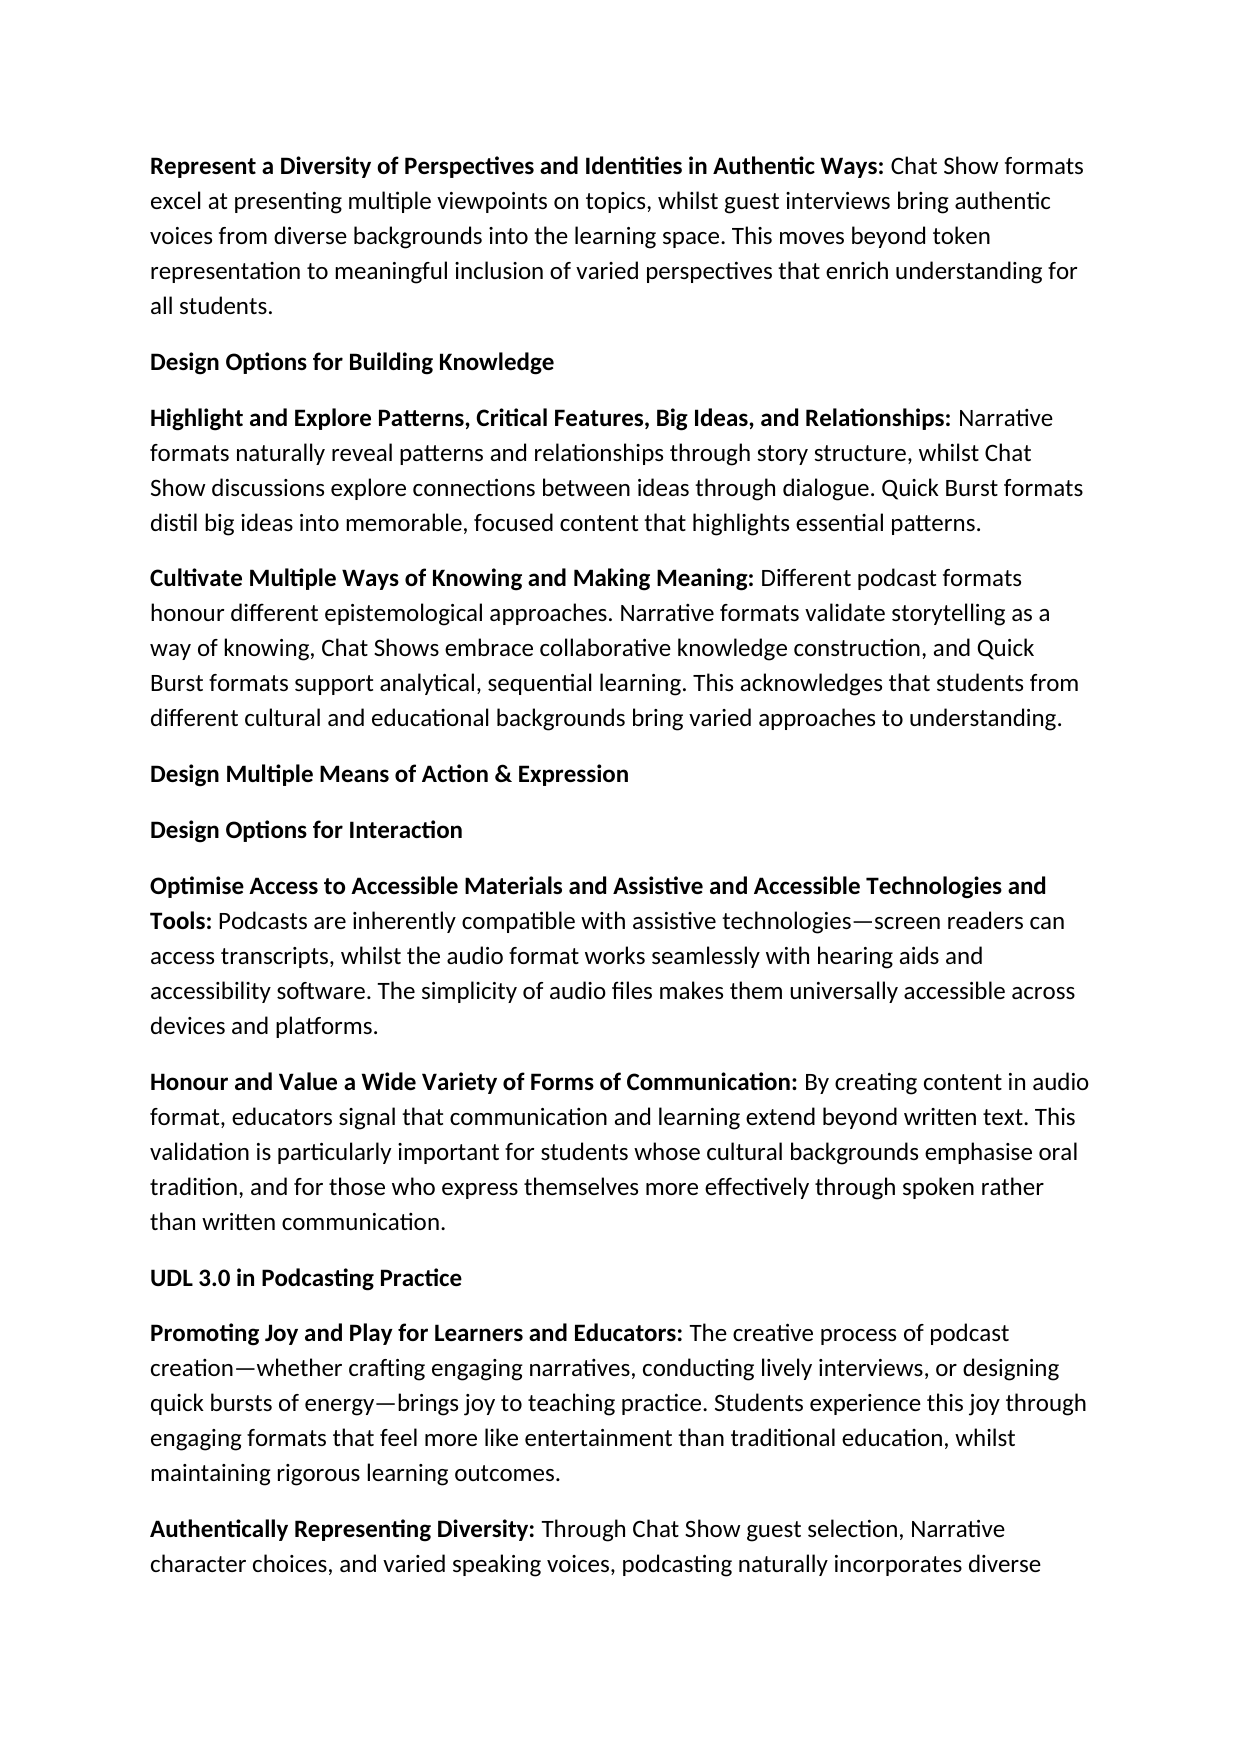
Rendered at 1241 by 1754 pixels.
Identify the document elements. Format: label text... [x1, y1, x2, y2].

text Highlight and Explore Patterns, Critical Features, Big Ideas, and Relationships: Narrative formats naturally reveal patterns and relationships through story structure, whilst Chat Show discussions explore connections between ideas through dialogue. Quick Burst formats distil big ideas into memorable, focused content that highlights essential patterns. [150, 402, 1090, 537]
text Design Options for Interaction [150, 814, 1090, 845]
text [150, 1513, 1090, 1579]
text Cultivate Multiple Ways of Knowing and Making Meaning: Different podcast formats honour different epistemological approaches. Narrative formats validate storytelling as a way of knowing, Chat Shows embrace collaborative knowledge construction, and Quick Burst formats support analytical, sequential learning. This acknowledges that students from different cultural and educational backgrounds bring varied approaches to understanding. [150, 562, 1090, 733]
text Design Multiple Means of Action & Expression [150, 758, 1090, 789]
text Promoting Joy and Play for Learners and Educators: The creative process of podcast creation—whether crafting engaging narratives, conducting lively interviews, or designing quick bursts of energy—brings joy to teaching practice. Students experience this joy through engaging formats that feel more like entertainment than traditional education, whilst maintaining rigorous learning outcomes. [150, 1317, 1090, 1488]
text Honour and Value a Wide Variety of Forms of Communication: By creating content in audio format, educators signal that communication and learning extend beyond written text. This validation is particularly important for students whose cultural backgrounds emphasise oral tradition, and for those who express themselves more effectively through spoken rather than written communication. [150, 1066, 1090, 1236]
text UDL 3.0 in Podcasting Practice [150, 1262, 1090, 1292]
text Optimise Access to Accessible Materials and Assistive and Accessible Technologies and Tools: Podcasts are inherently compatible with assistive technologies—screen readers can access transcripts, whilst the audio format works seamlessly with hearing aids and accessibility software. The simplicity of audio files makes them universally accessible across devices and platforms. [150, 870, 1090, 1041]
text Design Options for Building Knowledge [150, 346, 1090, 376]
text Represent a Diversity of Perspectives and Identities in Authentic Ways: Chat Show formats excel at presenting multiple viewpoints on topics, whilst guest interviews bring authentic voices from diverse backgrounds into the learning space. This moves beyond token representation to meaningful inclusion of varied perspectives that enrich understanding for all students. [150, 150, 1090, 321]
